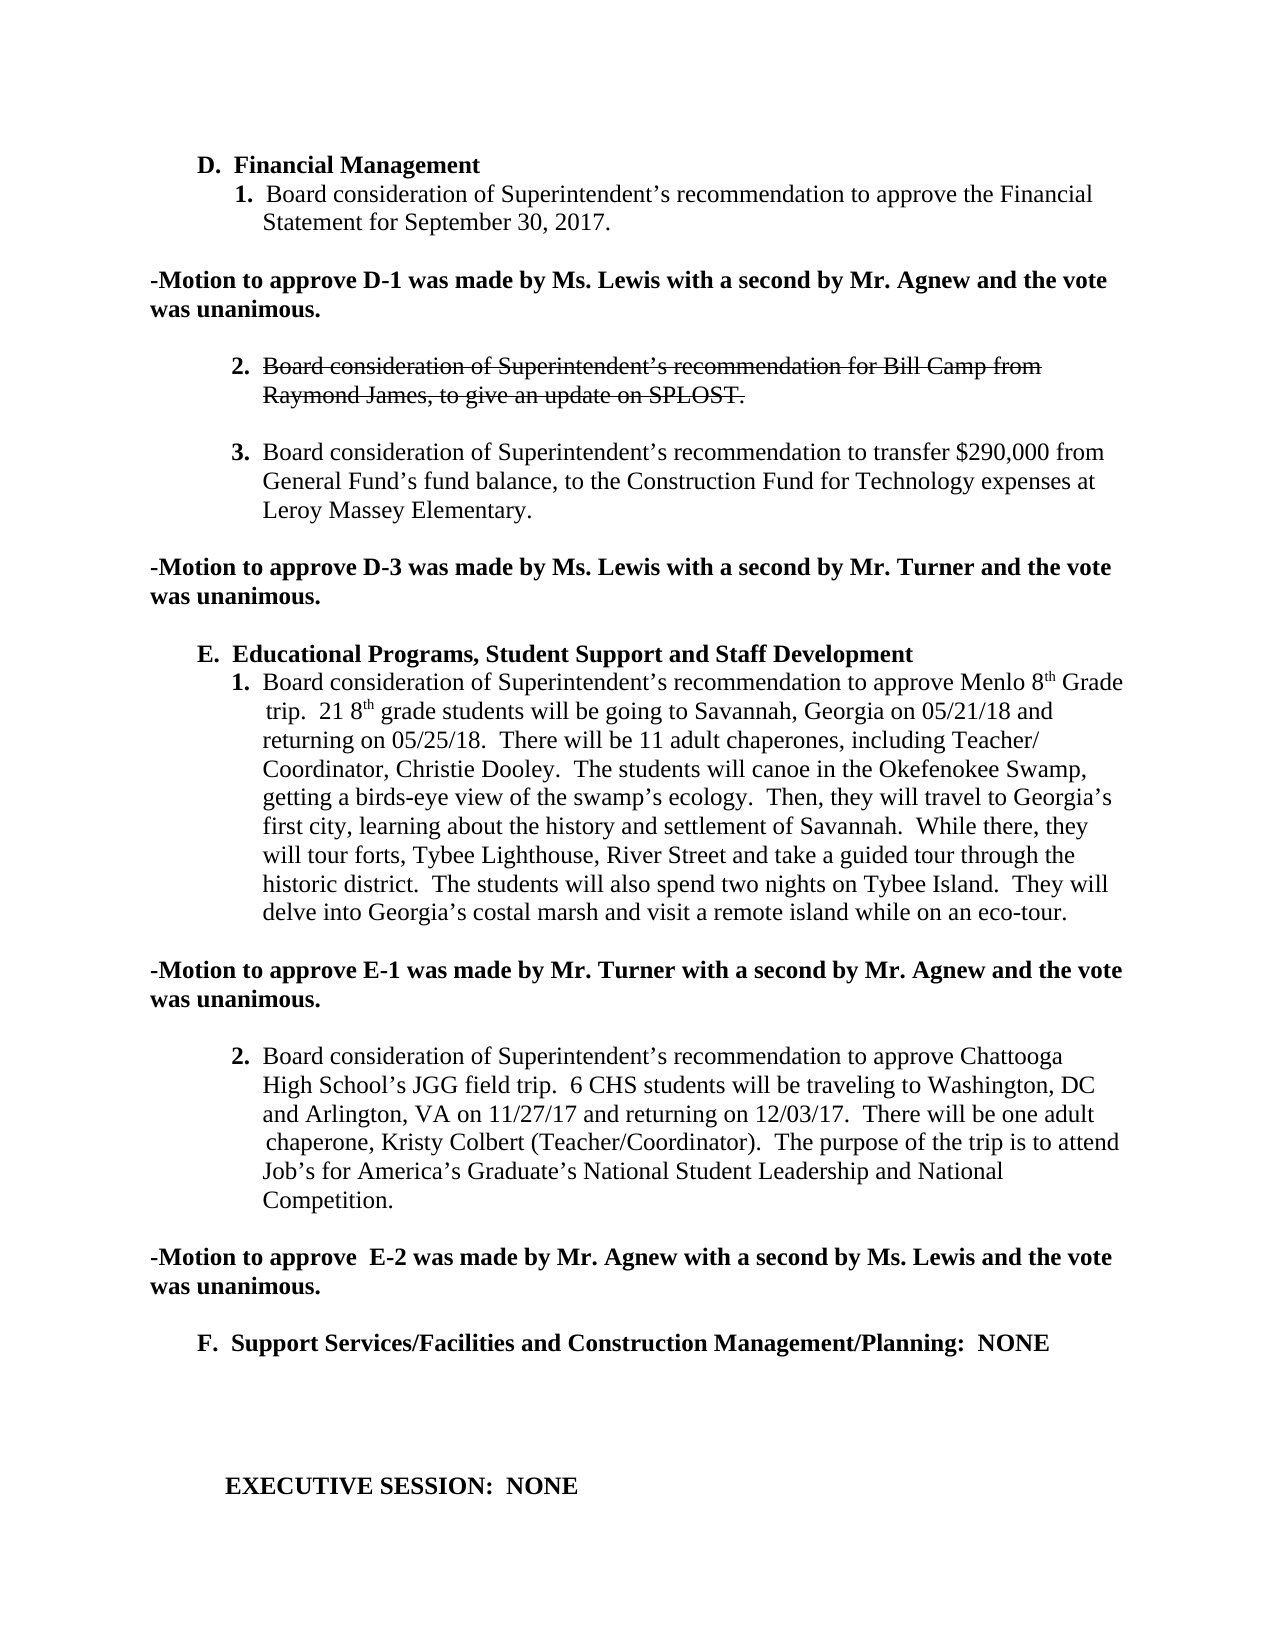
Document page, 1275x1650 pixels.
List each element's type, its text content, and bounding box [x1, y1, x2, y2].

text -Motion to approve D-3 was made by Ms. Lewis with a second by Mr. Turner and the vote was unanimous. [150, 552, 1125, 610]
text -Motion to approve E-2 was made by Mr. Agnew with a second by Ms. Lewis and the vote was unanimous. [150, 1242, 1125, 1300]
text Coordinator, Christie Dooley. The students will canoe in the Okefenokee Swamp, [197, 754, 1125, 782]
text chaperone, Kristy Colbert (Teacher/Coordinator). The purpose of the trip is to attend [197, 1127, 1125, 1156]
text F. Support Services/Facilities and Construction Management/Planning: NONE [150, 1328, 1125, 1357]
text 1. Board consideration of Superintendent’s recommendation to approve the Financial [234, 179, 1125, 207]
text General Fund’s fund balance, to the Construction Fund for Technology expenses at [150, 466, 1125, 495]
text -Motion to approve D-1 was made by Ms. Lewis with a second by Mr. Agnew and the vote was unanimous. [150, 265, 1125, 322]
text delve into Georgia’s costal marsh and visit a remote island while on an eco-tour. [197, 897, 1125, 926]
text Job’s for America’s Graduate’s National Student Leadership and National [197, 1156, 1125, 1185]
text and Arlington, VA on 11/27/17 and returning on 12/03/17. There will be one adult [197, 1099, 1125, 1127]
text 2. Board consideration of Superintendent’s recommendation for Bill Camp from [150, 351, 1125, 380]
text historic district. The students will also spend two nights on Tybee Island. They will [197, 869, 1125, 897]
text will tour forts, Tybee Lighthouse, River Street and take a guided tour through the [197, 840, 1125, 869]
text getting a birds-eye view of the swamp’s ecology. Then, they will travel to Georgia’s [197, 782, 1125, 811]
text D. Financial Management [197, 150, 1125, 179]
text 2. Board consideration of Superintendent’s recommendation to approve Chattooga [197, 1041, 1125, 1070]
text trip. 21 8th grade students will be going to Savannah, Georgia on 05/21/18 and [197, 696, 1125, 725]
text High School’s JGG field trip. 6 CHS students will be traveling to Washington, DC [197, 1070, 1125, 1099]
text Raymond James, to give an update on SPLOST. [150, 380, 1125, 409]
text Statement for September 30, 2017. [150, 207, 1125, 236]
text first city, learning about the history and settlement of Savannah. While there, they [197, 811, 1125, 840]
text EXECUTIVE SESSION: NONE [150, 1471, 1125, 1500]
text E. Educational Programs, Student Support and Staff Development [197, 639, 1125, 667]
text 1. Board consideration of Superintendent’s recommendation to approve Menlo 8th Grade [197, 667, 1125, 696]
text Leroy Massey Elementary. [150, 495, 1125, 524]
text Competition. [197, 1185, 1125, 1214]
text -Motion to approve E-1 was made by Mr. Turner with a second by Mr. Agnew and the vote was unanimous. [150, 955, 1125, 1012]
text 3. Board consideration of Superintendent’s recommendation to transfer $290,000 from [150, 437, 1125, 466]
text returning on 05/25/18. There will be 11 adult chaperones, including Teacher/ [197, 725, 1125, 754]
